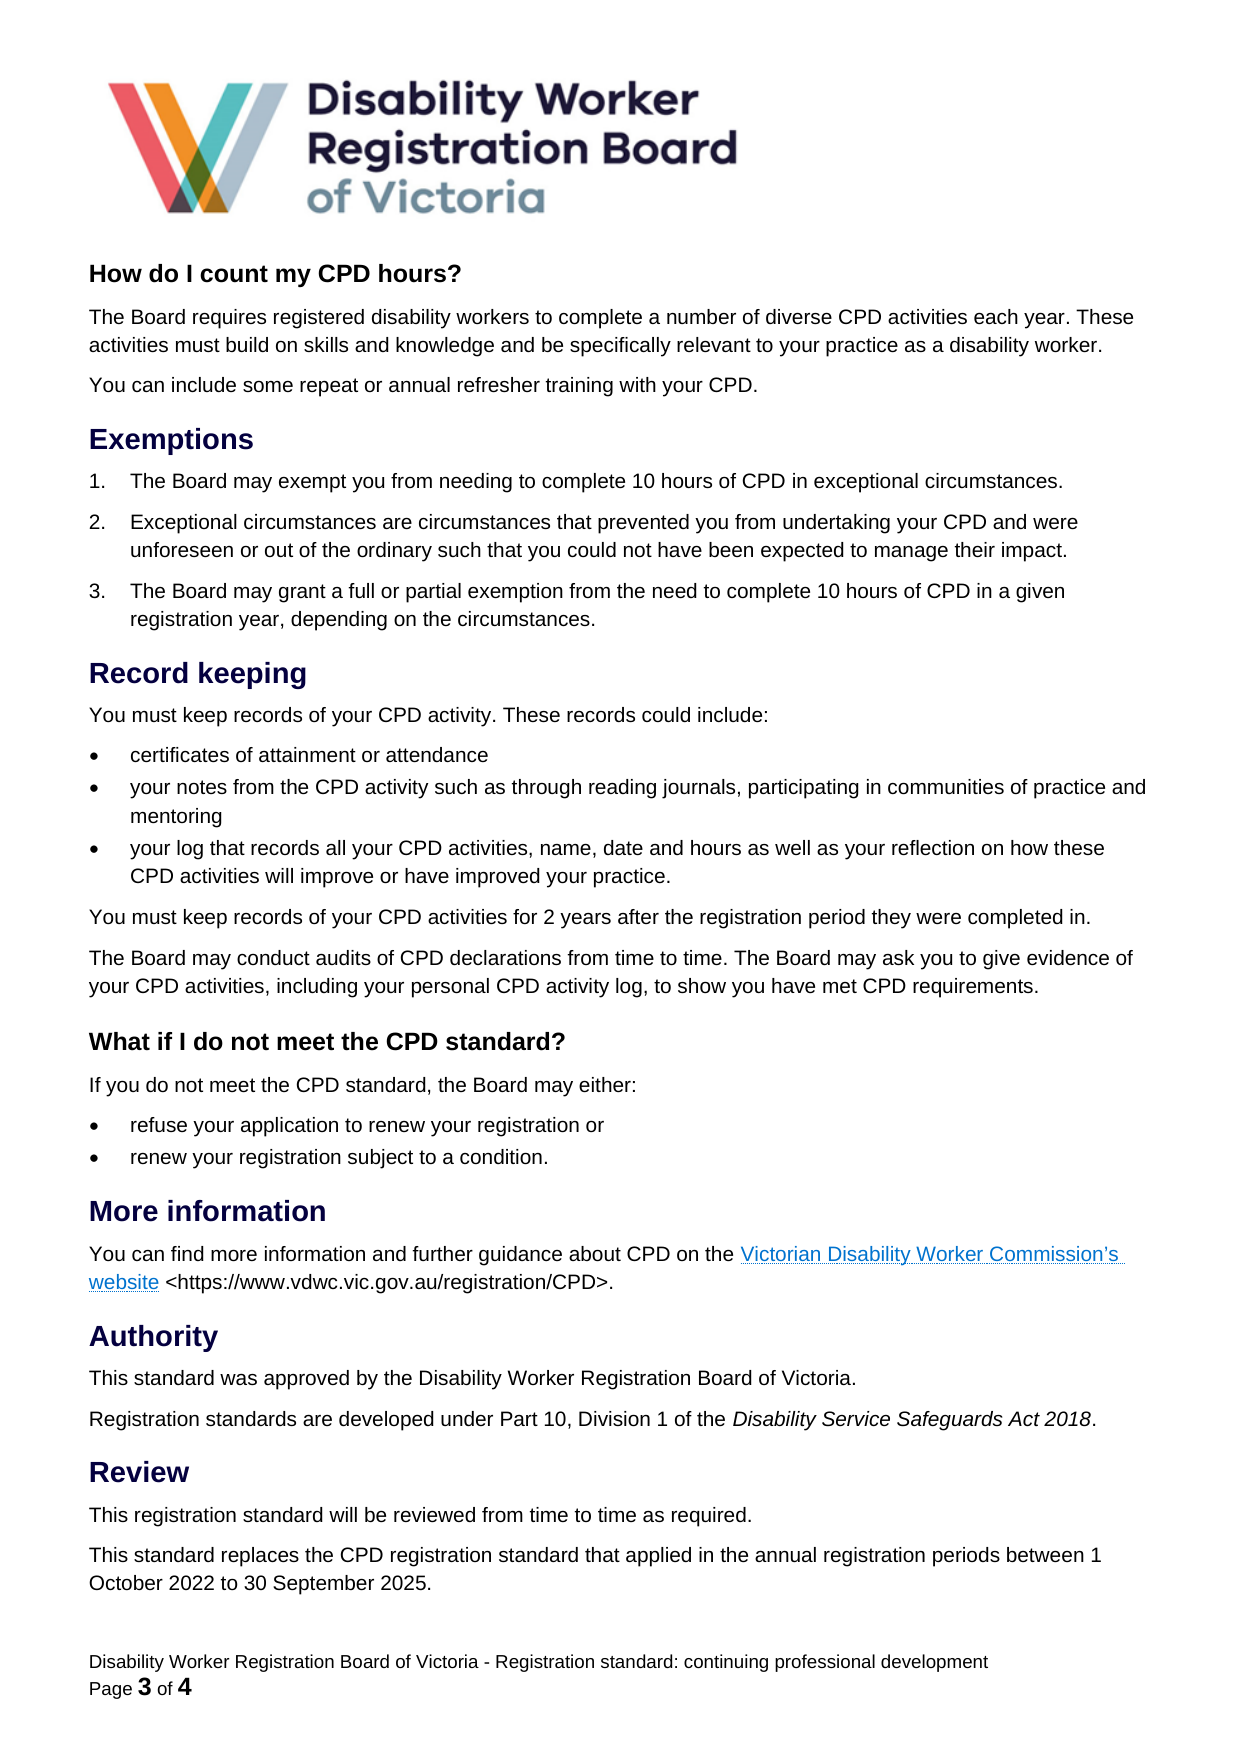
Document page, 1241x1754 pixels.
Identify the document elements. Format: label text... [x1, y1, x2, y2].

text renew your registration subject to a condition. [89, 1141, 1152, 1169]
subtitle Review [89, 1455, 1152, 1489]
text You can find more information and further guidance about CPD on the Victorian Disability Worker Commission’s website <https://www.vdwc.vic.gov.au/registration/CPD>. [89, 1237, 1152, 1294]
text You can include some repeat or annual refresher training with your CPD. [89, 369, 1152, 397]
text You must keep records of your CPD activities for 2 years after the registration period they were completed in. [89, 901, 1152, 929]
text your log that records all your CPD activities, name, date and hours as well as your reflection on how these CPD activities will improve or have improved your practice. [89, 832, 1152, 888]
text Exceptional circumstances are circumstances that prevented you from undertaking your CPD and were unforeseen or out of the ordinary such that you could not have been expected to manage their impact. [89, 506, 1152, 562]
subtitle Record keeping [89, 656, 1152, 689]
text This standard was approved by the Disability Worker Registration Board of Victoria. [89, 1362, 1152, 1390]
text The Board may conduct audits of CPD declarations from time to time. The Board may ask you to give evidence of your CPD activities, including your personal CPD activity log, to show you have met CPD requirements. [89, 941, 1152, 998]
subtitle More information [89, 1194, 1152, 1228]
picture [88, 53, 773, 259]
text This standard replaces the CPD registration standard that applied in the annual registration periods between 1 October 2022 to 30 September 2025. [89, 1539, 1152, 1595]
subtitle Exemptions [89, 422, 1152, 456]
text This registration standard will be reviewed from time to time as required. [89, 1498, 1152, 1526]
text The Board may grant a full or partial exemption from the need to complete 10 hours of CPD in a given registration year, depending on the circumstances. [89, 574, 1152, 631]
text The Board requires registered disability workers to complete a number of diverse CPD activities each year. These activities must build on skills and knowledge and be specifically relevant to your practice as a disability worker. [89, 300, 1152, 357]
text certificates of attainment or attendance [89, 739, 1152, 767]
text your notes from the CPD activity such as through reading journals, participating in communities of practice and mentoring [89, 772, 1152, 828]
subtitle How do I count my CPD hours? [89, 259, 1152, 288]
text If you do not meet the CPD standard, the Board may either: [89, 1068, 1152, 1097]
text You must keep records of your CPD activity. These records could include: [89, 699, 1152, 727]
list The Board may exempt you from needing to complete 10 hours of CPD in exceptional circumstances. [89, 465, 1152, 493]
subtitle Authority [89, 1319, 1152, 1352]
subtitle What if I do not meet the CPD standard? [89, 1027, 1152, 1056]
text refuse your application to renew your registration or [89, 1109, 1152, 1137]
text Registration standards are developed under Part 10, Division 1 of the Disability Service Safeguards Act 2018. [89, 1402, 1152, 1430]
